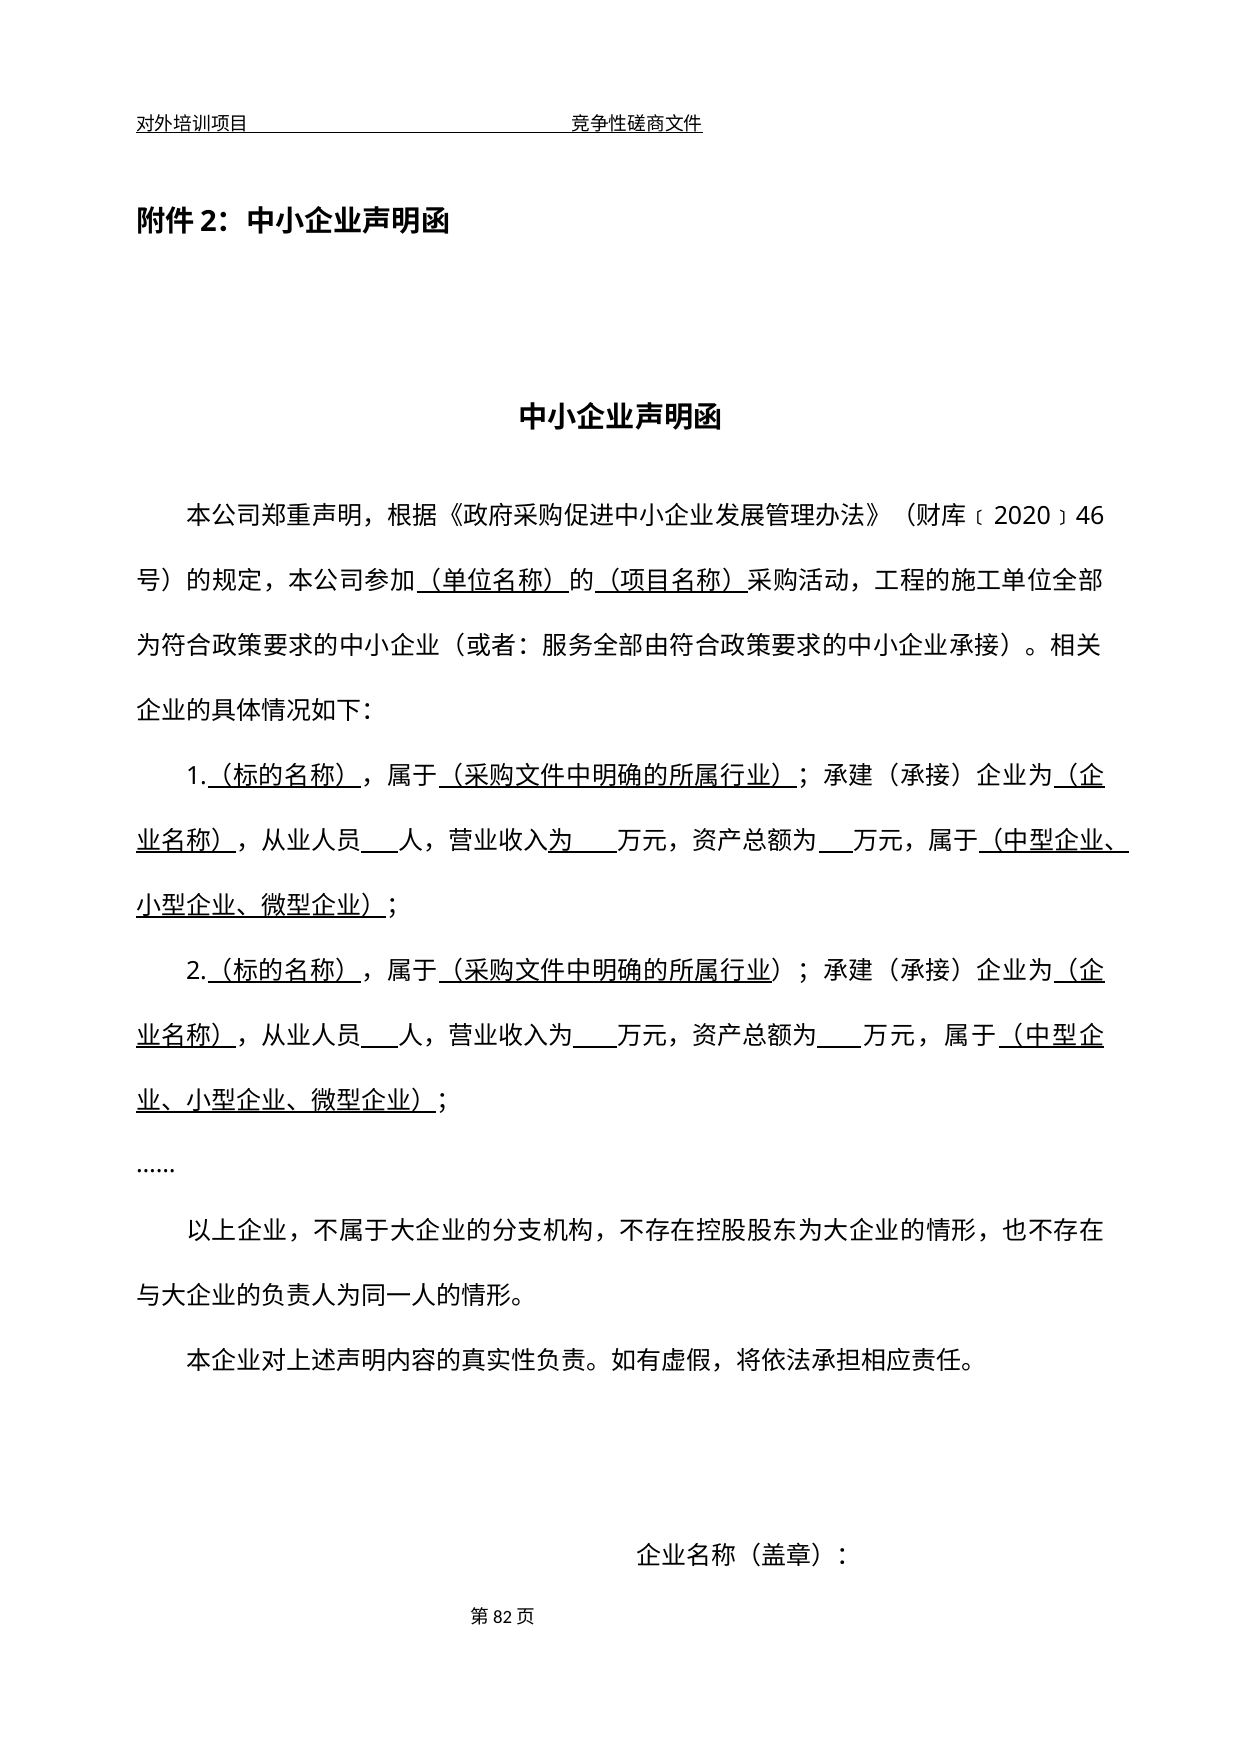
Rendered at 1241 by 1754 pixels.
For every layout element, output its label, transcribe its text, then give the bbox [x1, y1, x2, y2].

text 2.（标的名称），属于（采购文件中明确的所属行业）；承建（承接）企业为（企业名称），从业人员 人，营业收入为 万元，资产总额为 万元，属于（中型企业、小型企业、微型企业）； [136, 936, 1104, 1131]
text 中小企业声明函 [136, 382, 1104, 447]
text 以上企业，不属于大企业的分支机构，不存在控股股东为大企业的情形，也不存在与大企业的负责人为同一人的情形。 [136, 1196, 1104, 1326]
text 本公司郑重声明，根据《政府采购促进中小企业发展管理办法》（财库﹝2020﹞46 号）的规定，本公司参加（单位名称）的（项目名称）采购活动，工程的施工单位全部为符合政策要求的中小企业（或者：服务全部由符合政策要求的中小企业承接）。相关企业的具体情况如下： [136, 481, 1104, 741]
text …… [136, 1131, 1104, 1196]
text 本企业对上述声明内容的真实性负责。如有虚假，将依法承担相应责任。 [136, 1326, 1104, 1391]
text 附件2：中小企业声明函 [136, 186, 1104, 251]
text 1.（标的名称），属于（采购文件中明确的所属行业）；承建（承接）企业为（企业名称），从业人员 人，营业收入为 万元，资产总额为 万元，属于（中型企业、小型企业、微型企业）； [136, 741, 1104, 936]
text 企业名称（盖章）： [136, 1521, 1104, 1586]
